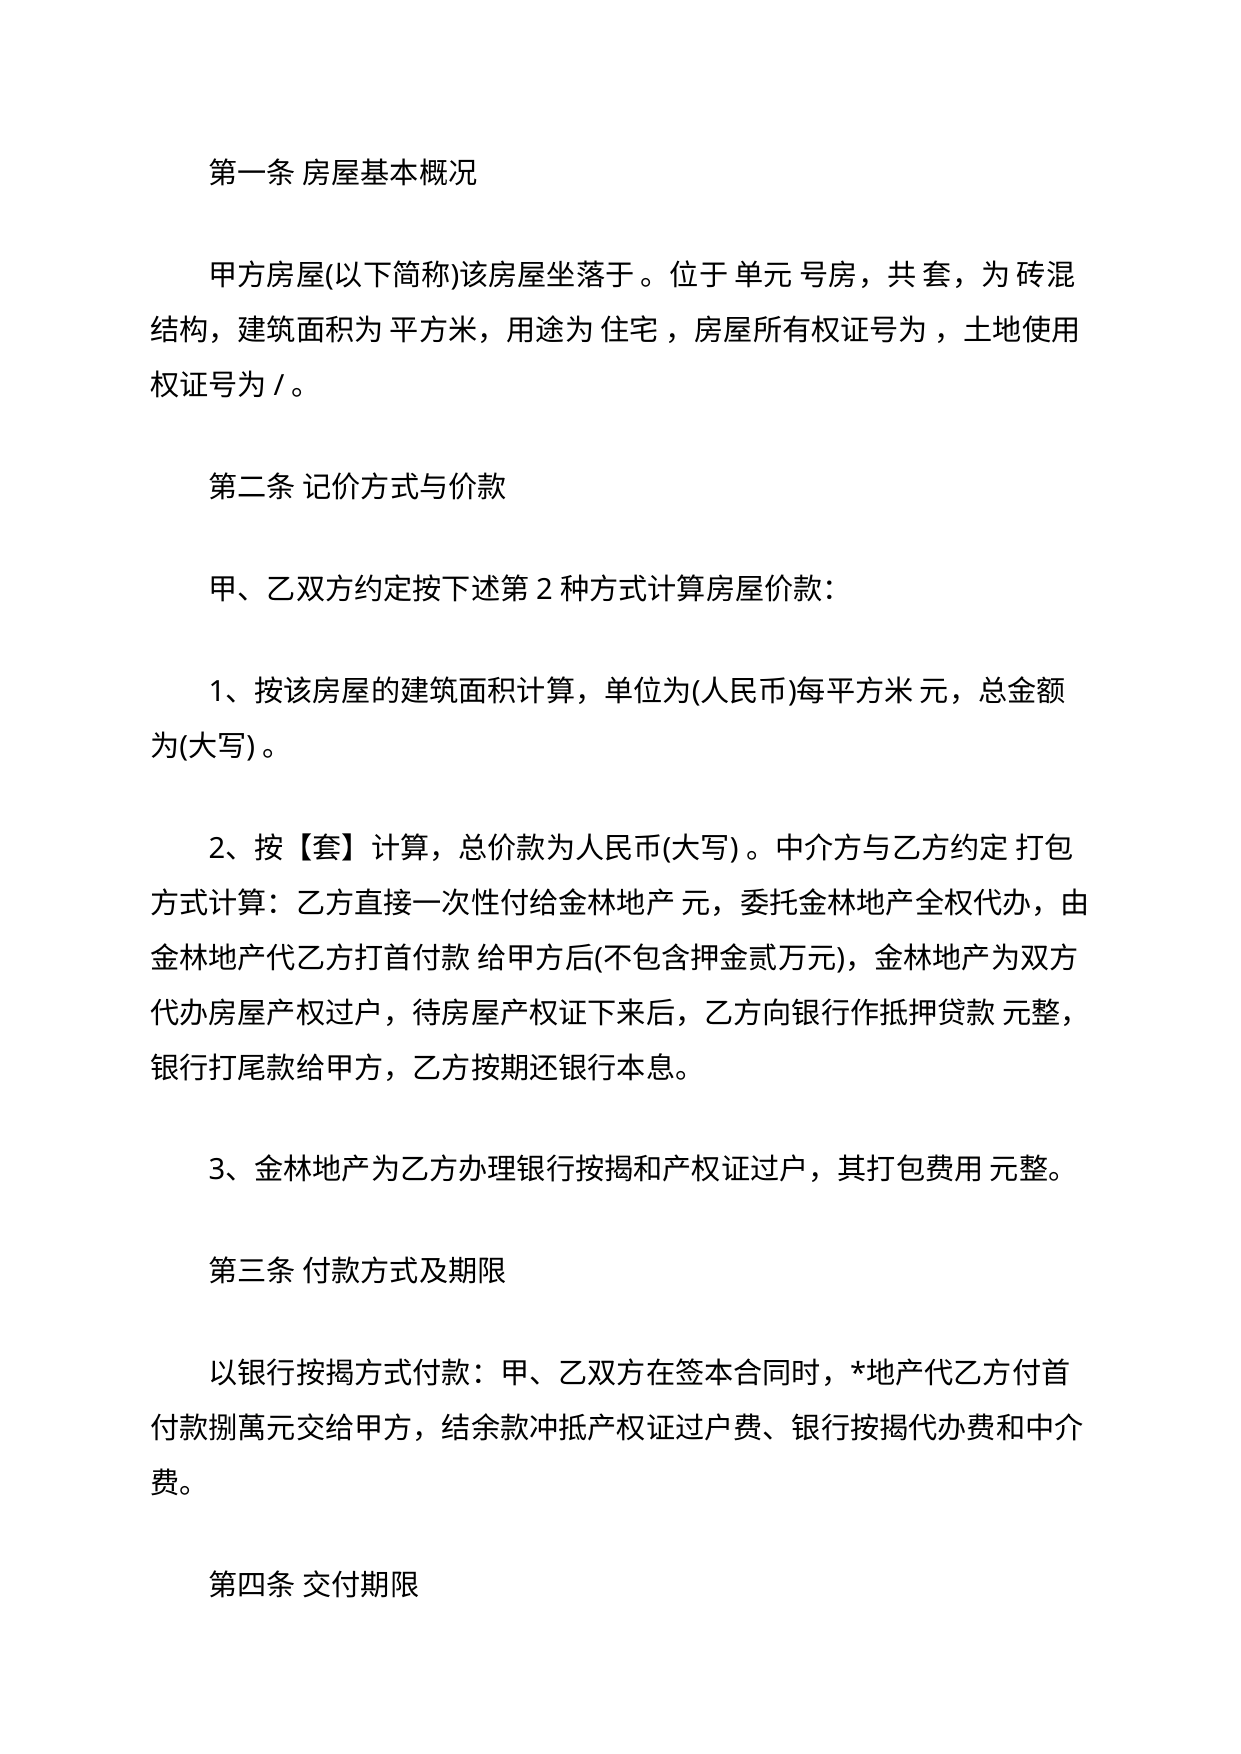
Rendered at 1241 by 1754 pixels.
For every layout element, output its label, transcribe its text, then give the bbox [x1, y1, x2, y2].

text 2、按【套】计算，总价款为人民币(大写) 。中介方与乙方约定 打包 方式计算：乙方直接一次性付给金林地产 元，委托金林地产全权代办，由金林地产代乙方打首付款 给甲方后(不包含押金贰万元)，金林地产为双方代办房屋产权过户，待房屋产权证下来后，乙方向银行作抵押贷款 元整，银行打尾款给甲方，乙方按期还银行本息。 [150, 824, 1090, 1086]
text 3、金林地产为乙方办理银行按揭和产权证过户，其打包费用 元整。 [150, 1146, 1090, 1188]
text 1、按该房屋的建筑面积计算，单位为(人民币)每平方米 元，总金额为(大写) 。 [150, 667, 1090, 765]
text 第四条 交付期限 [150, 1561, 1090, 1604]
text 第一条 房屋基本概况 [150, 150, 1090, 192]
text 第二条 记价方式与价款 [150, 464, 1090, 506]
text 第三条 付款方式及期限 [150, 1248, 1090, 1290]
text 以银行按揭方式付款：甲、乙双方在签本合同时，*地产代乙方付首付款捌萬元交给甲方，结余款冲抵产权证过户费、银行按揭代办费和中介费。 [150, 1350, 1090, 1502]
text 甲、乙双方约定按下述第 2 种方式计算房屋价款： [150, 565, 1090, 608]
text 甲方房屋(以下简称)该房屋坐落于 。位于 单元 号房，共 套，为 砖混 结构，建筑面积为 平方米，用途为 住宅 ，房屋所有权证号为 ，土地使用权证号为 / 。 [150, 252, 1090, 404]
